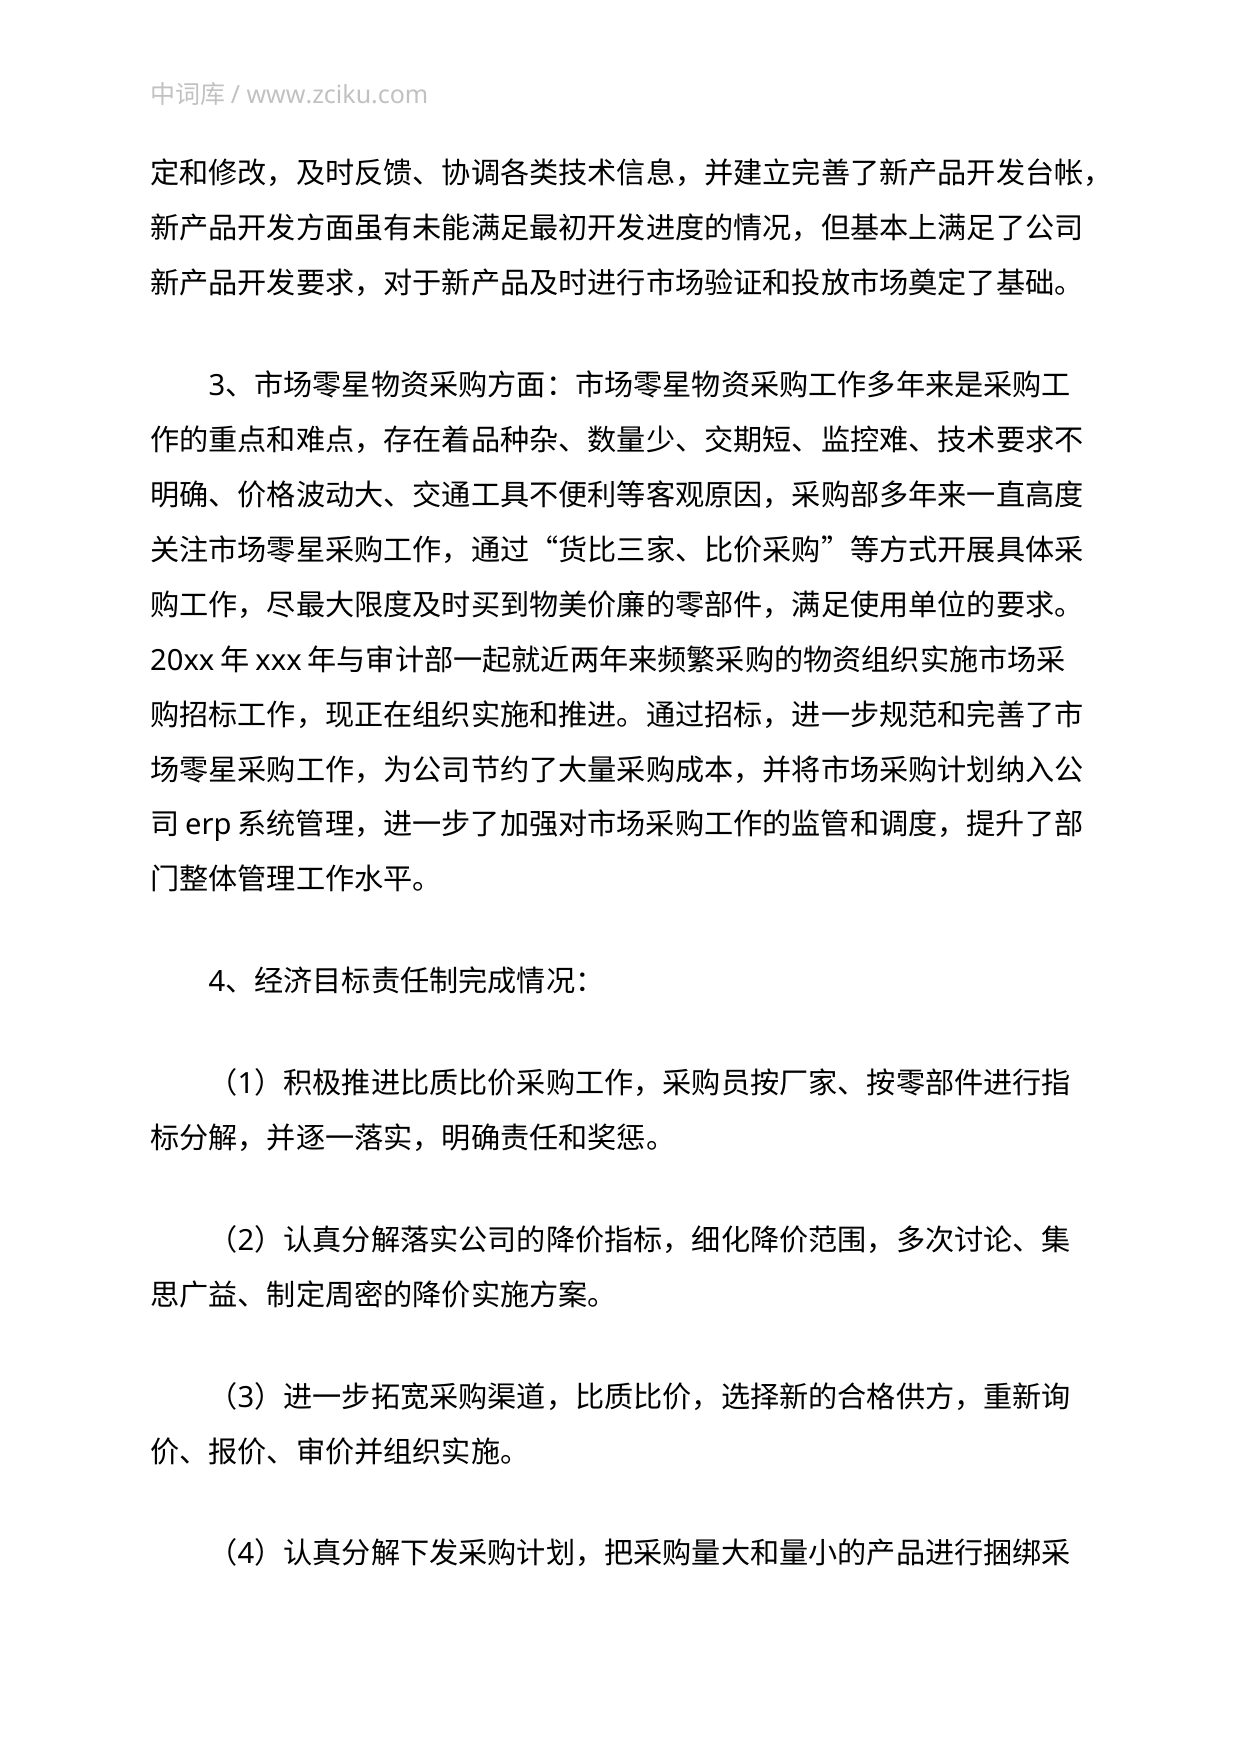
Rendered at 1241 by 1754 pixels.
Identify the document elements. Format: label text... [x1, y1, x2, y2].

text 4、经济目标责任制完成情况： [150, 958, 1090, 1000]
text （1）积极推进比质比价采购工作，采购员按厂家、按零部件进行指标分解，并逐一落实，明确责任和奖惩。 [150, 1060, 1090, 1157]
text （2）认真分解落实公司的降价指标，细化降价范围，多次讨论、集思广益、制定周密的降价实施方案。 [150, 1216, 1090, 1314]
text 3、市场零星物资采购方面：市场零星物资采购工作多年来是采购工作的重点和难点，存在着品种杂、数量少、交期短、监控难、技术要求不明确、价格波动大、交通工具不便利等客观原因，采购部多年来一直高度关注市场零星采购工作，通过“货比三家、比价采购”等方式开展具体采购工作，尽最大限度及时买到物美价廉的零部件，满足使用单位的要求。20xx年xxx年与审计部一起就近两年来频繁采购的物资组织实施市场采购招标工作，现正在组织实施和推进。通过招标，进一步规范和完善了市场零星采购工作，为公司节约了大量采购成本，并将市场采购计划纳入公司erp系统管理，进一步了加强对市场采购工作的监管和调度，提升了部门整体管理工作水平。 [150, 362, 1090, 898]
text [150, 1530, 1090, 1572]
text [150, 150, 1090, 302]
text （3）进一步拓宽采购渠道，比质比价，选择新的合格供方，重新询价、报价、审价并组织实施。 [150, 1373, 1090, 1471]
